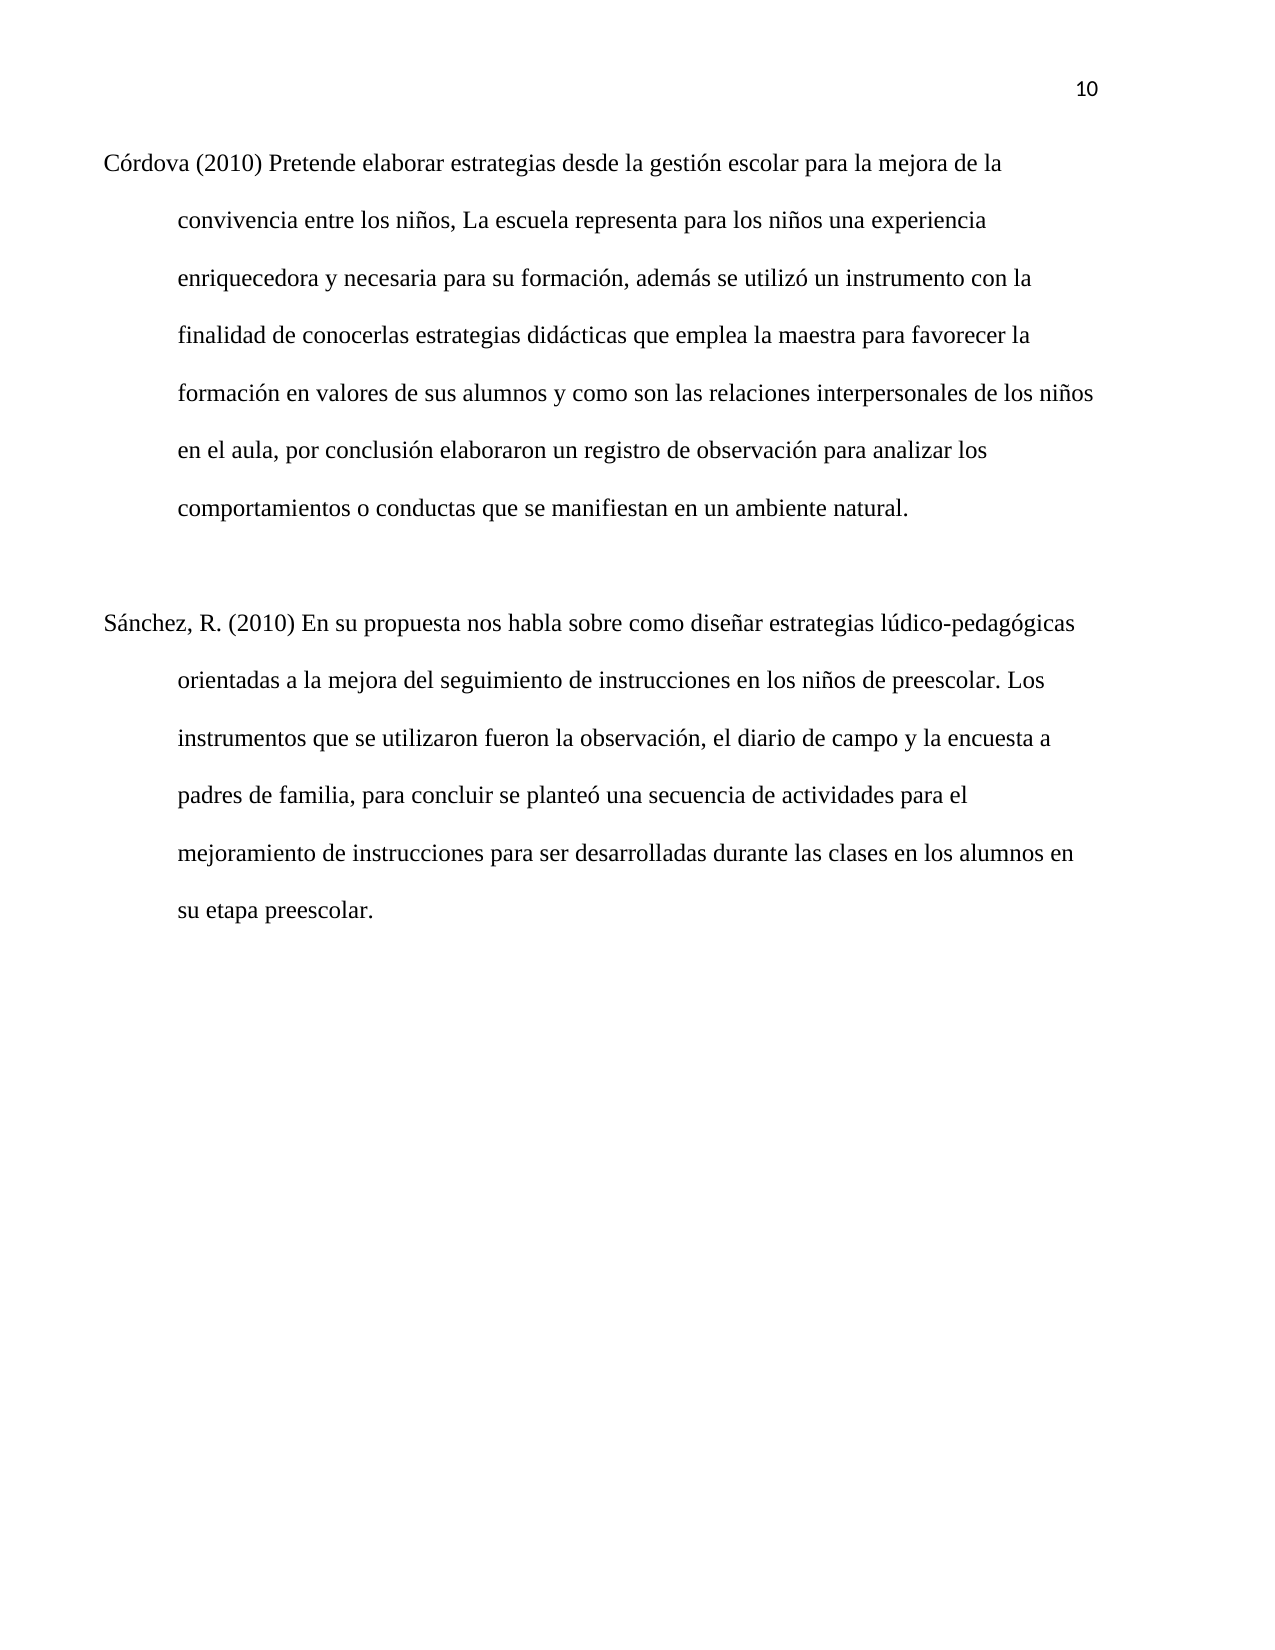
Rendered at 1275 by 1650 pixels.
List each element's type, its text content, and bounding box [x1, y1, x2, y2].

text Córdova (2010) Pretende elaborar estrategias desde la gestión escolar para la mejora de la convivencia entre los niños, La escuela representa para los niños una experiencia enriquecedora y necesaria para su formación, además se utilizó un instrumento con la finalidad de conocerlas estrategias didácticas que emplea la maestra para favorecer la formación en valores de sus alumnos y como son las relaciones interpersonales de los niños en el aula, por conclusión elaboraron un registro de observación para analizar los comportamientos o conductas que se manifiestan en un ambiente natural. [103, 148, 1098, 521]
text Sánchez, R. (2010) En su propuesta nos habla sobre como diseñar estrategias lúdico-pedagógicas orientadas a la mejora del seguimiento de instrucciones en los niños de preescolar. Los instrumentos que se utilizaron fueron la observación, el diario de campo y la encuesta a padres de familia, para concluir se planteó una secuencia de actividades para el mejoramiento de instrucciones para ser desarrolladas durante las clases en los alumnos en su etapa preescolar. [103, 608, 1098, 924]
